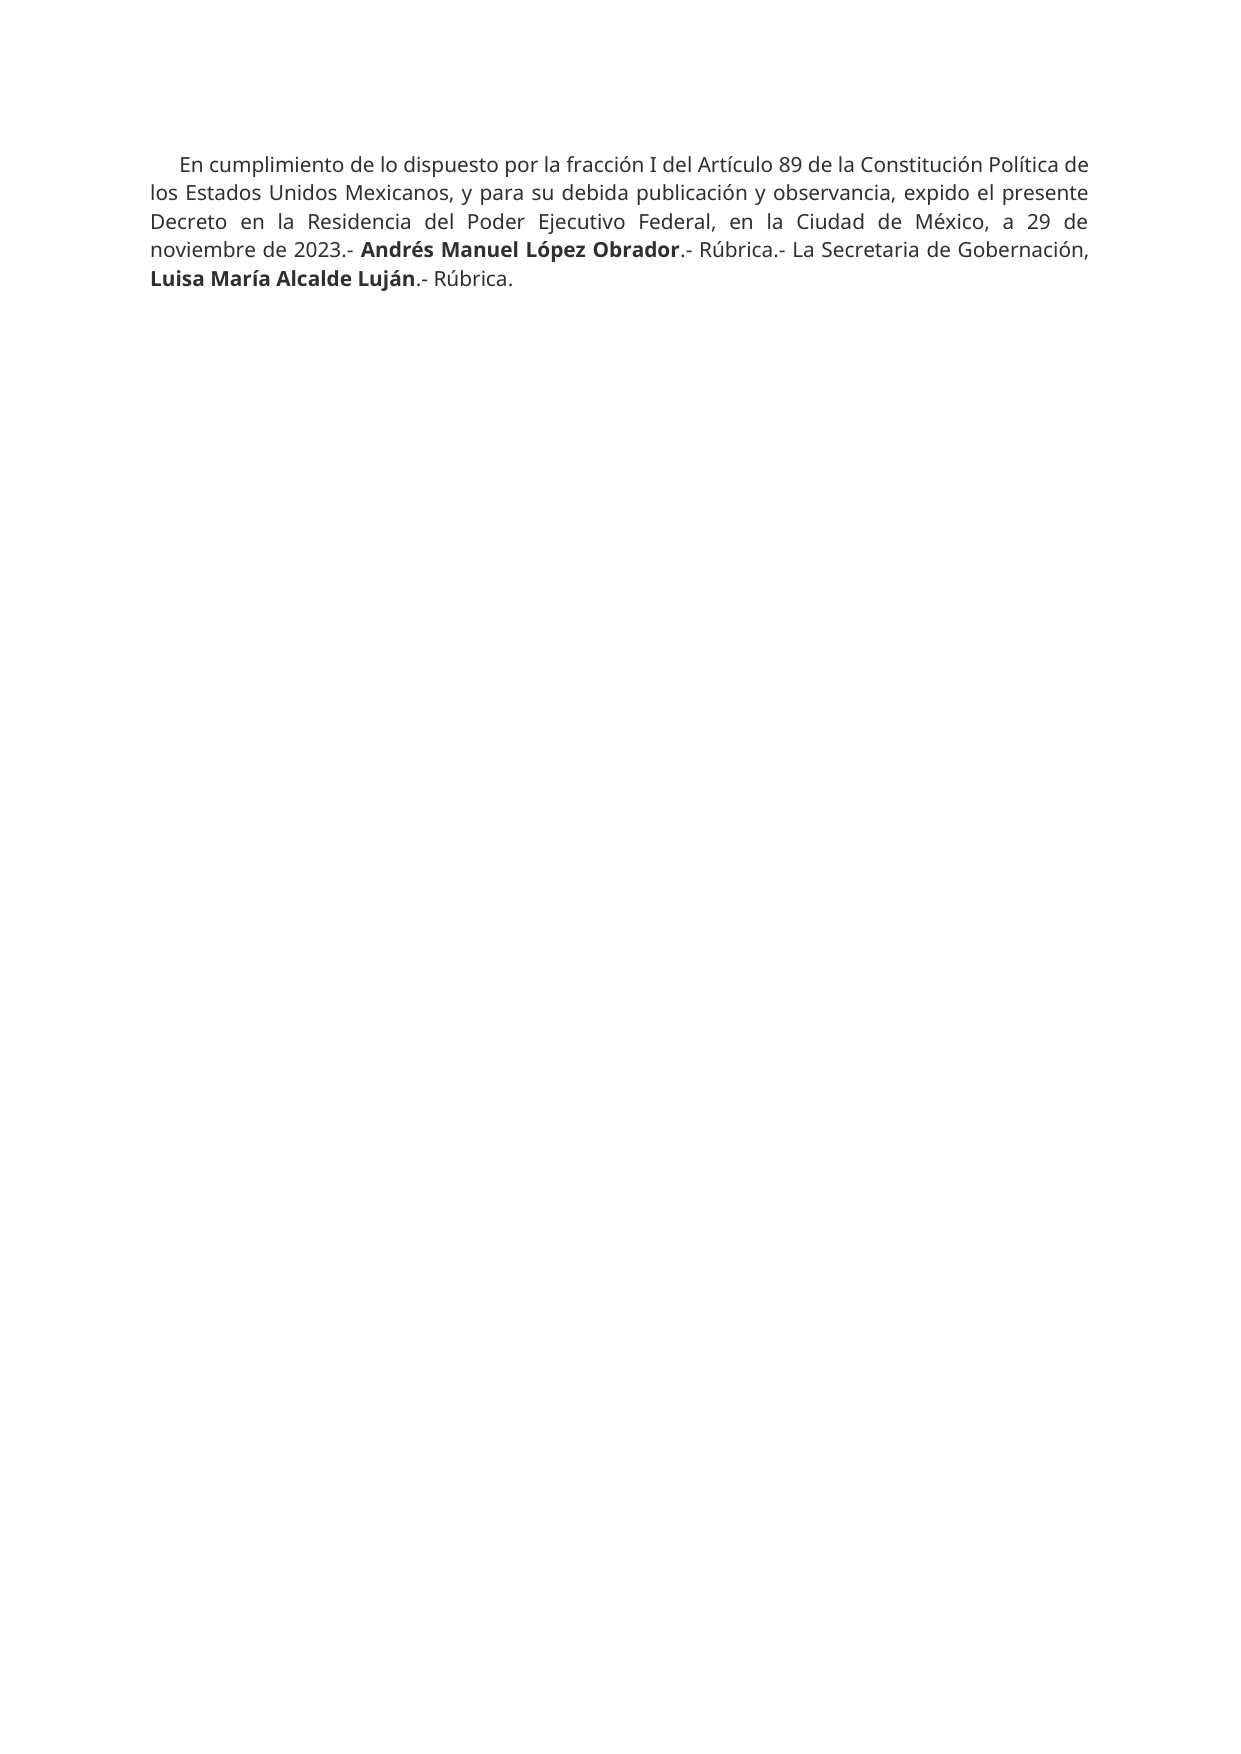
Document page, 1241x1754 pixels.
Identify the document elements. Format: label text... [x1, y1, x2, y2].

text En cumplimiento de lo dispuesto por la fracción I del Artículo 89 de la Constitución Política de los Estados Unidos Mexicanos, y para su debida publicación y observancia, expido el presente Decreto en la Residencia del Poder Ejecutivo Federal, en la Ciudad de México, a 29 de noviembre de 2023.- Andrés Manuel López Obrador.- Rúbrica.- La Secretaria de Gobernación, Luisa María Alcalde Luján.- Rúbrica. [150, 150, 1090, 292]
